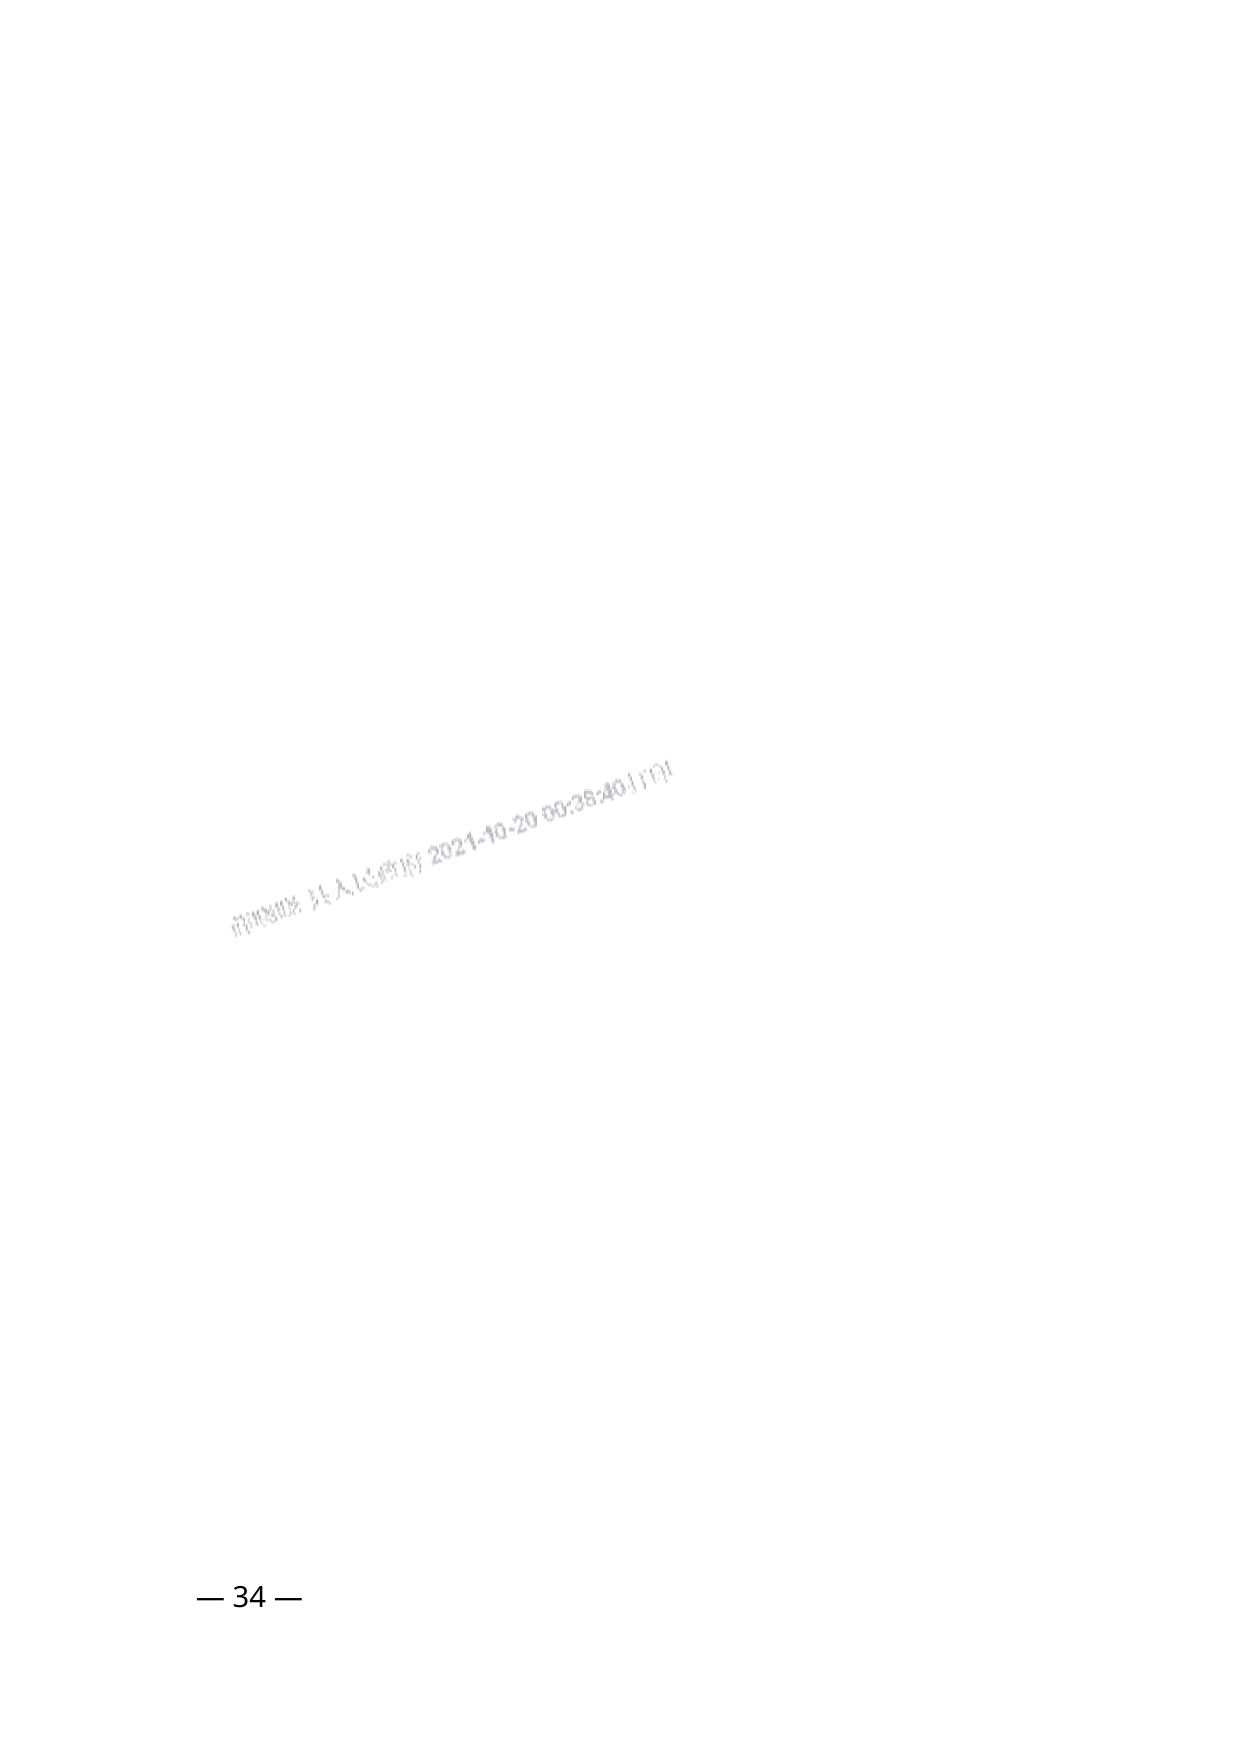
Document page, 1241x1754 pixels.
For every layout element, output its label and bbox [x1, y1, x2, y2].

picture [209, 523, 1240, 1336]
